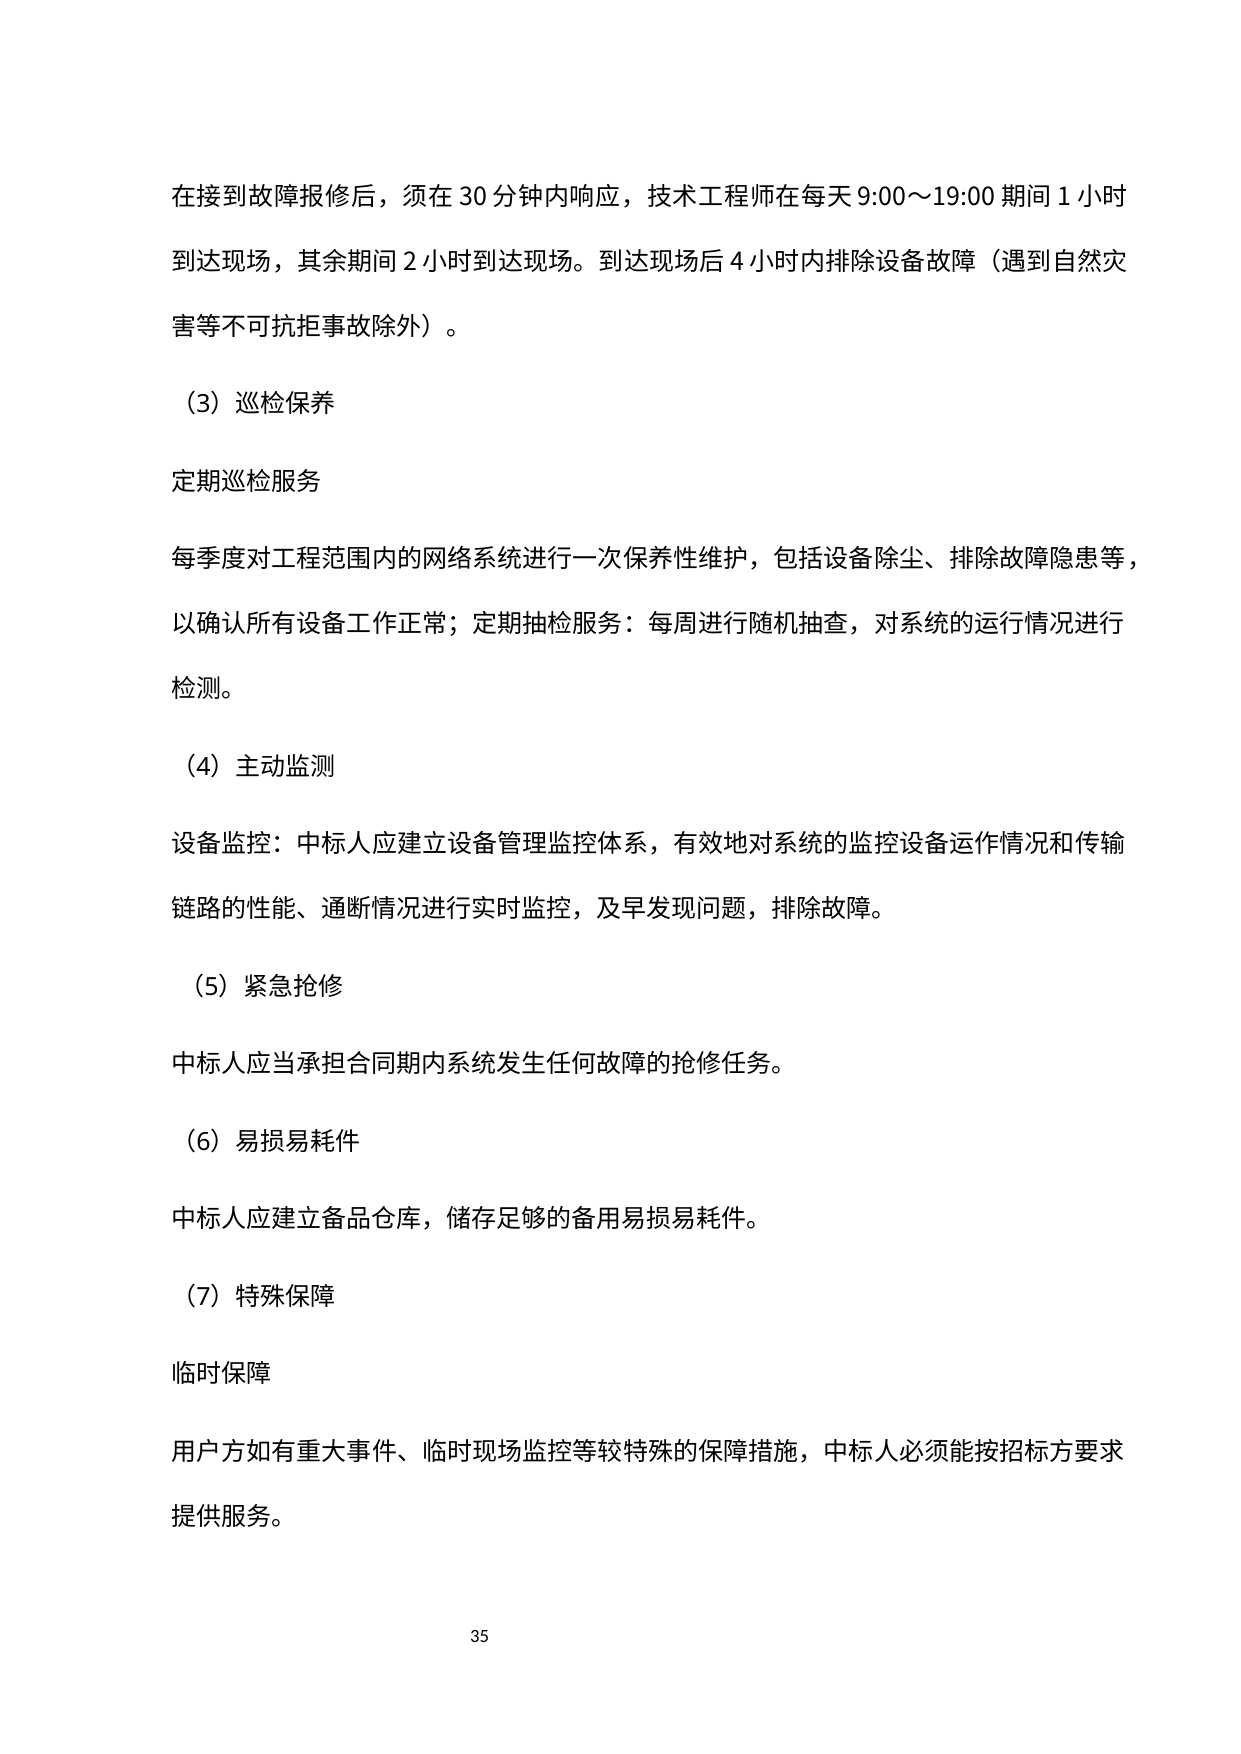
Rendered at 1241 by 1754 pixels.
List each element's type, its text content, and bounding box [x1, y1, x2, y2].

text 中标人应建立备品仓库，储存足够的备用易损易耗件。 [171, 1184, 1128, 1249]
text 设备监控：中标人应建立设备管理监控体系，有效地对系统的监控设备运作情况和传输链路的性能、通断情况进行实时监控，及早发现问题，排除故障。 [171, 809, 1128, 939]
text （4）主动监测 [171, 732, 1128, 797]
text 中标人应当承担合同期内系统发生任何故障的抢修任务。 [171, 1029, 1128, 1094]
text （5）紧急抢修 [112, 952, 1128, 1017]
text （7）特殊保障 [171, 1262, 1128, 1327]
text （6）易损易耗件 [171, 1107, 1128, 1172]
text 临时保障 [171, 1339, 1128, 1404]
text 定期巡检服务 [171, 447, 1128, 512]
text 在接到故障报修后，须在30分钟内响应，技术工程师在每天9:00～19:00期间1小时到达现场，其余期间2小时到达现场。到达现场后4小时内排除设备故障（遇到自然灾害等不可抗拒事故除外）。 [171, 162, 1128, 357]
text （3）巡检保养 [171, 369, 1128, 434]
text 用户方如有重大事件、临时现场监控等较特殊的保障措施，中标人必须能按招标方要求提供服务。 [171, 1417, 1128, 1547]
text 每季度对工程范围内的网络系统进行一次保养性维护，包括设备除尘、排除故障隐患等，以确认所有设备工作正常；定期抽检服务：每周进行随机抽查，对系统的运行情况进行检测。 [171, 524, 1128, 719]
